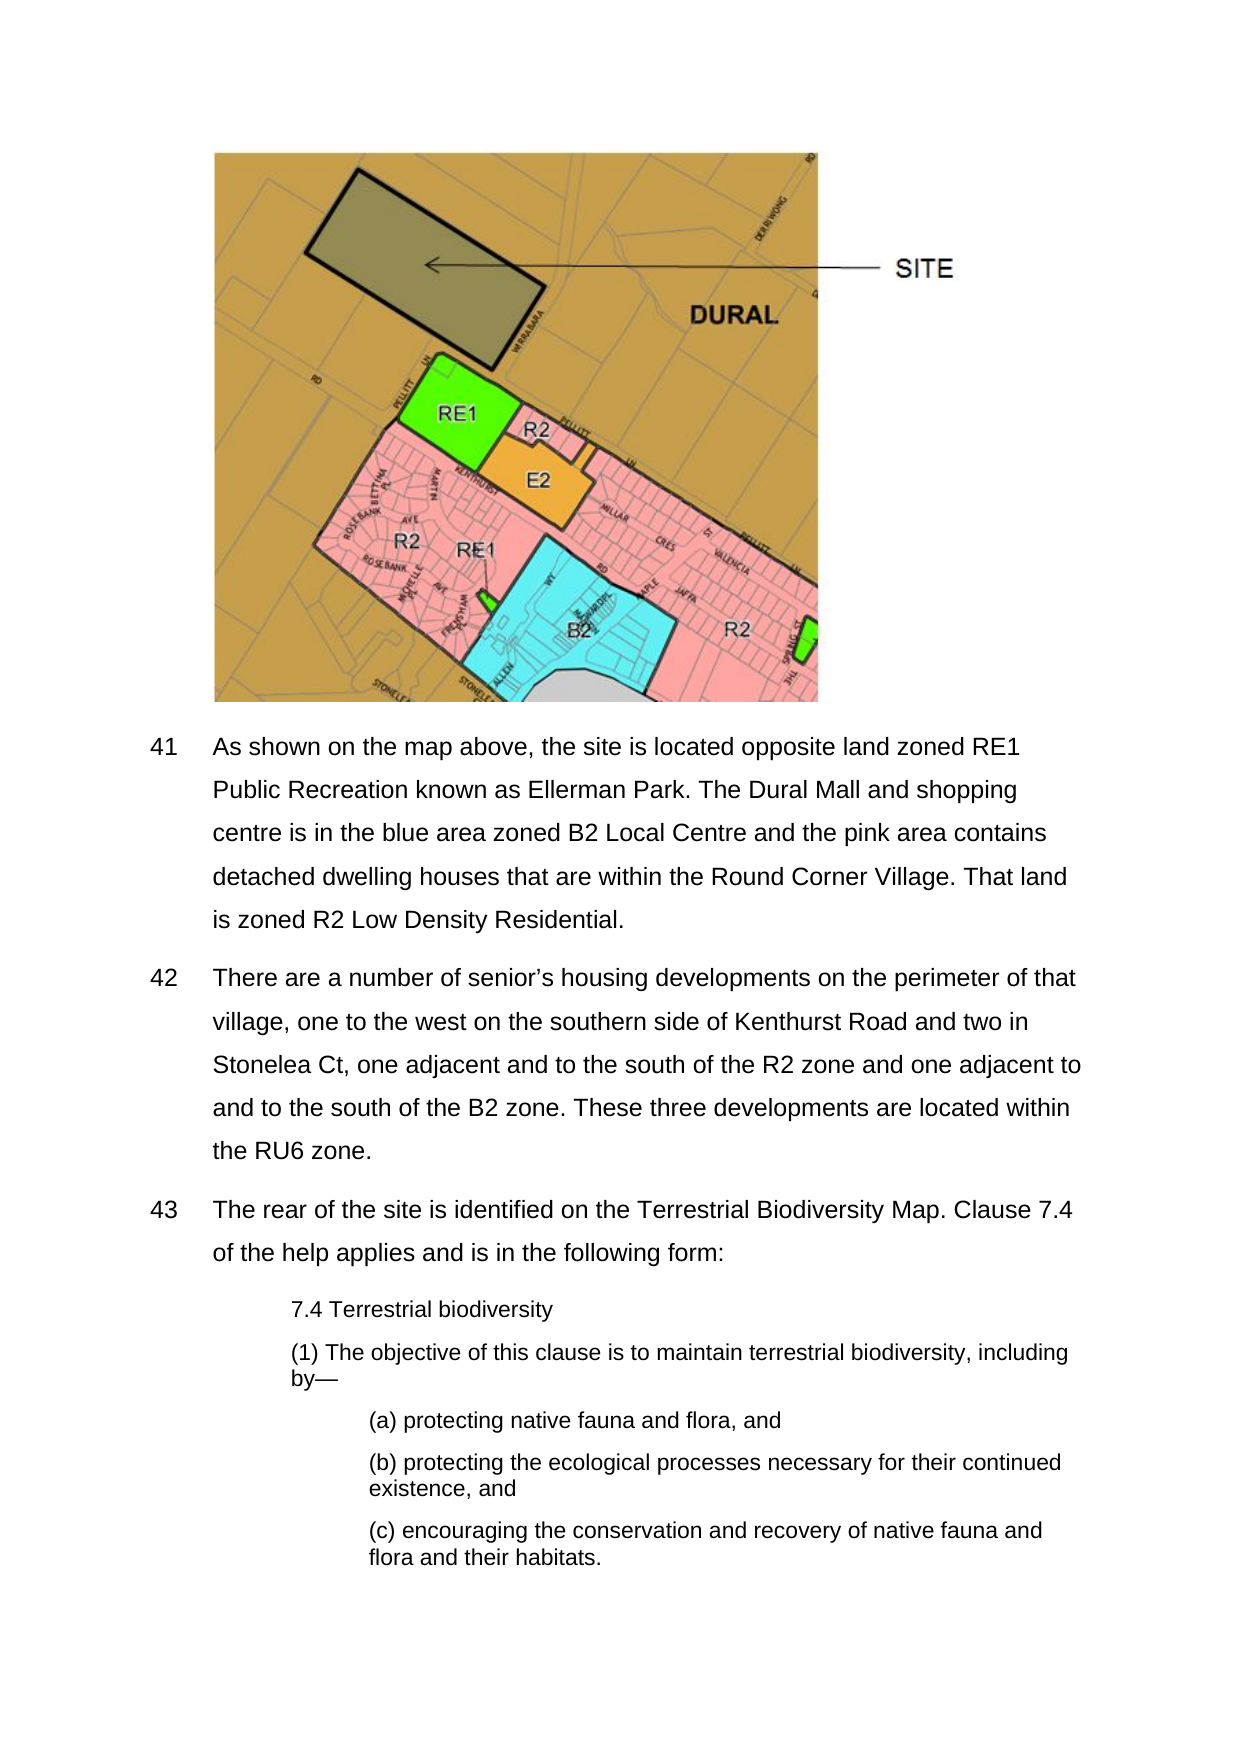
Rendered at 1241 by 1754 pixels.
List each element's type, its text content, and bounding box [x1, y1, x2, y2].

text (a) protecting native fauna and flora, and [369, 1407, 1090, 1433]
text 7.4 Terrestrial biodiversity [291, 1296, 1090, 1323]
text (c) encouraging the conservation and recovery of native fauna and flora and their habitats. [369, 1517, 1090, 1570]
text (b) protecting the ecological processes necessary for their continued existence, and [369, 1449, 1090, 1501]
list The rear of the site is identified on the Terrestrial Biodiversity Map. Clause 7.4 of the help applies and is in the following form: [150, 1194, 1090, 1266]
text (1) The objective of this clause is to maintain terrestrial biodiversity, including by— [291, 1338, 1090, 1391]
picture [212, 150, 1023, 702]
list There are a number of senior’s housing developments on the perimeter of that village, one to the west on the southern side of Kenthurst Road and two in Stonelea Ct, one adjacent and to the south of the R2 zone and one adjacent to and to the south of the B2 zone. These three developments are located within the RU6 zone. [150, 963, 1090, 1164]
list As shown on the map above, the site is located opposite land zoned RE1 Public Recreation known as Ellerman Park. The Dural Mall and shopping centre is in the blue area zoned B2 Local Centre and the pink area contains detached dwelling houses that are within the Round Corner Village. That land is zoned R2 Low Density Residential. [150, 732, 1090, 933]
